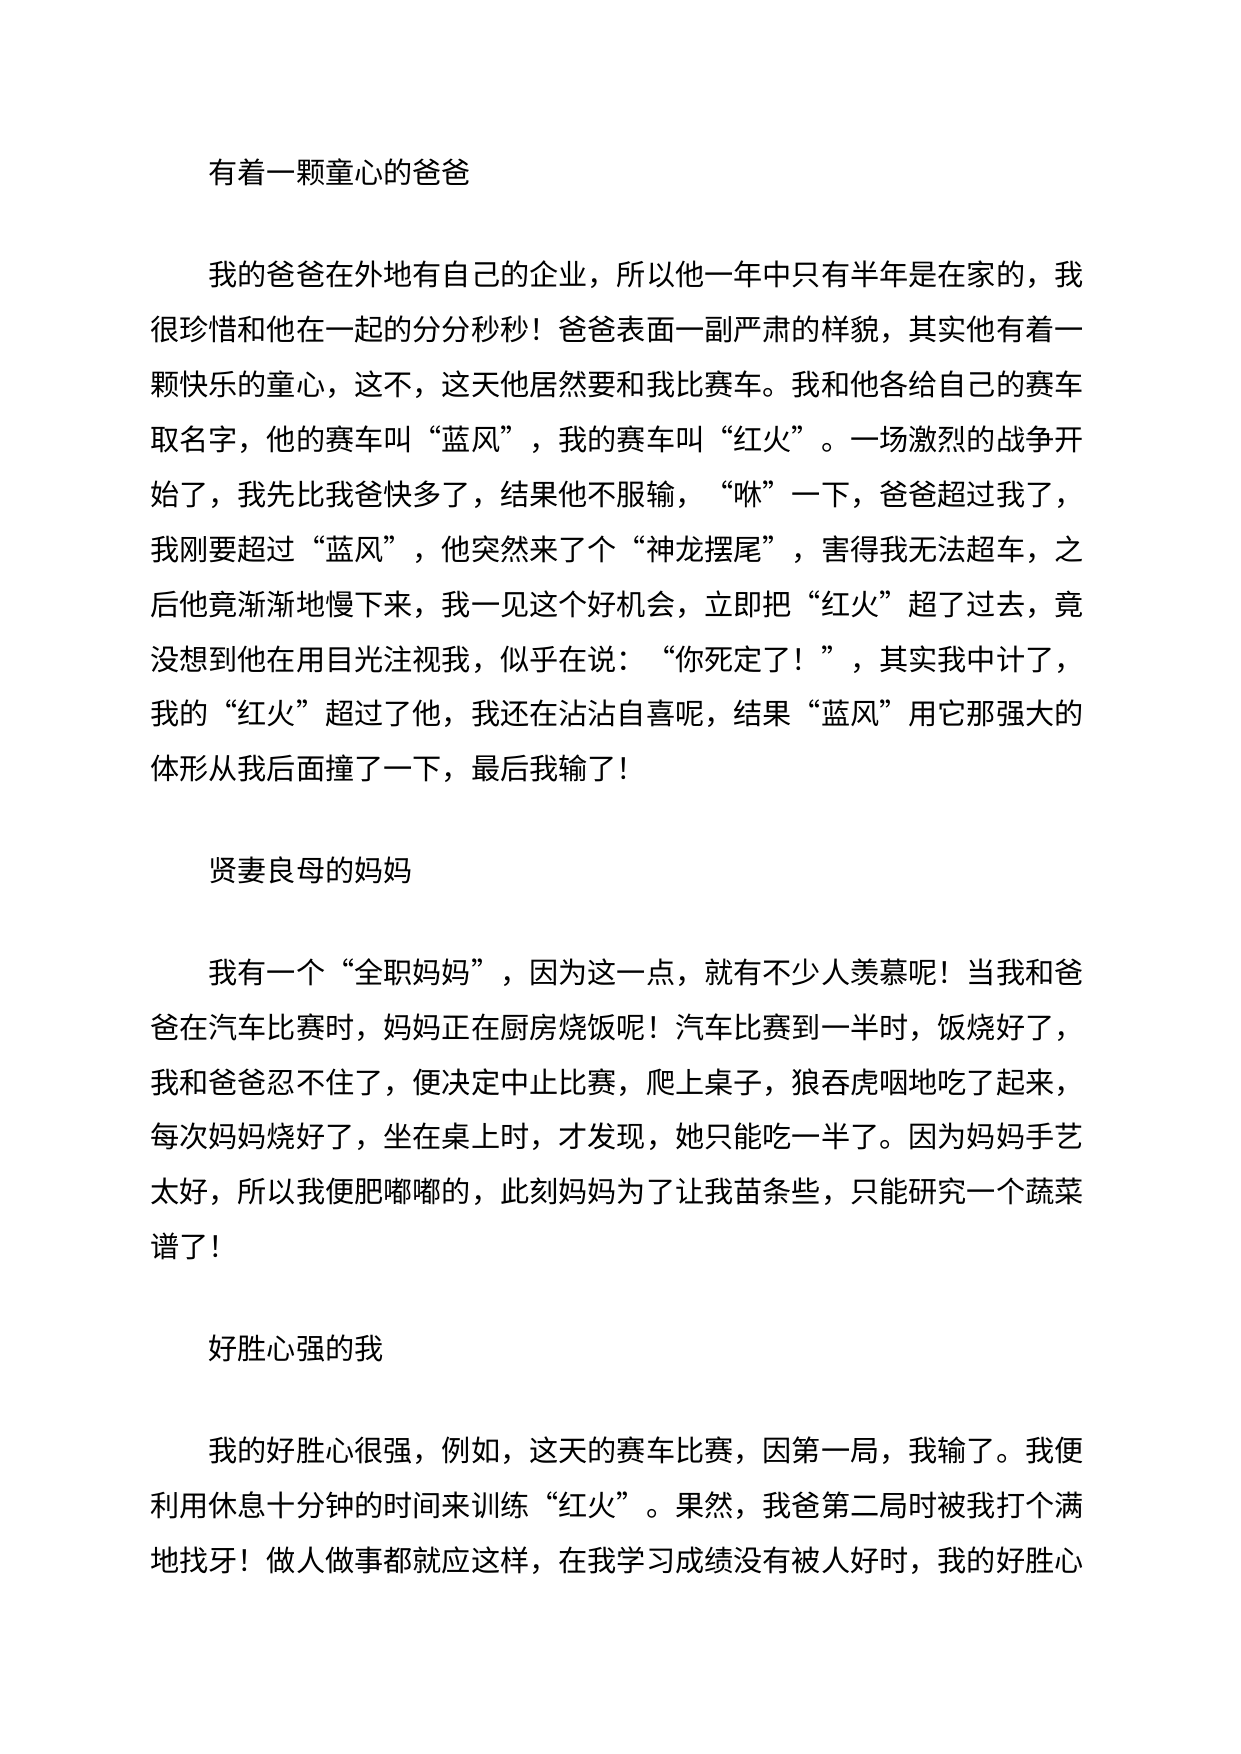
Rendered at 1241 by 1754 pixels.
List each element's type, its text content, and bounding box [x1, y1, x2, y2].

text 贤妻良母的妈妈 [150, 848, 1090, 890]
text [150, 1427, 1090, 1579]
text 有着一颗童心的爸爸 [150, 150, 1090, 192]
text 好胜心强的我 [150, 1326, 1090, 1368]
text 我的爸爸在外地有自己的企业，所以他一年中只有半年是在家的，我很珍惜和他在一起的分分秒秒！爸爸表面一副严肃的样貌，其实他有着一颗快乐的童心，这不，这天他居然要和我比赛车。我和他各给自己的赛车取名字，他的赛车叫“蓝风”，我的赛车叫“红火”。一场激烈的战争开始了，我先比我爸快多了，结果他不服输，“咻”一下，爸爸超过我了，我刚要超过“蓝风”，他突然来了个“神龙摆尾”，害得我无法超车，之后他竟渐渐地慢下来，我一见这个好机会，立即把“红火”超了过去，竟没想到他在用目光注视我，似乎在说：“你死定了！”，其实我中计了，我的“红火”超过了他，我还在沾沾自喜呢，结果“蓝风”用它那强大的体形从我后面撞了一下，最后我输了！ [150, 252, 1090, 788]
text 我有一个“全职妈妈”，因为这一点，就有不少人羡慕呢！当我和爸爸在汽车比赛时，妈妈正在厨房烧饭呢！汽车比赛到一半时，饭烧好了，我和爸爸忍不住了，便决定中止比赛，爬上桌子，狼吞虎咽地吃了起来，每次妈妈烧好了，坐在桌上时，才发现，她只能吃一半了。因为妈妈手艺太好，所以我便肥嘟嘟的，此刻妈妈为了让我苗条些，只能研究一个蔬菜谱了！ [150, 949, 1090, 1266]
